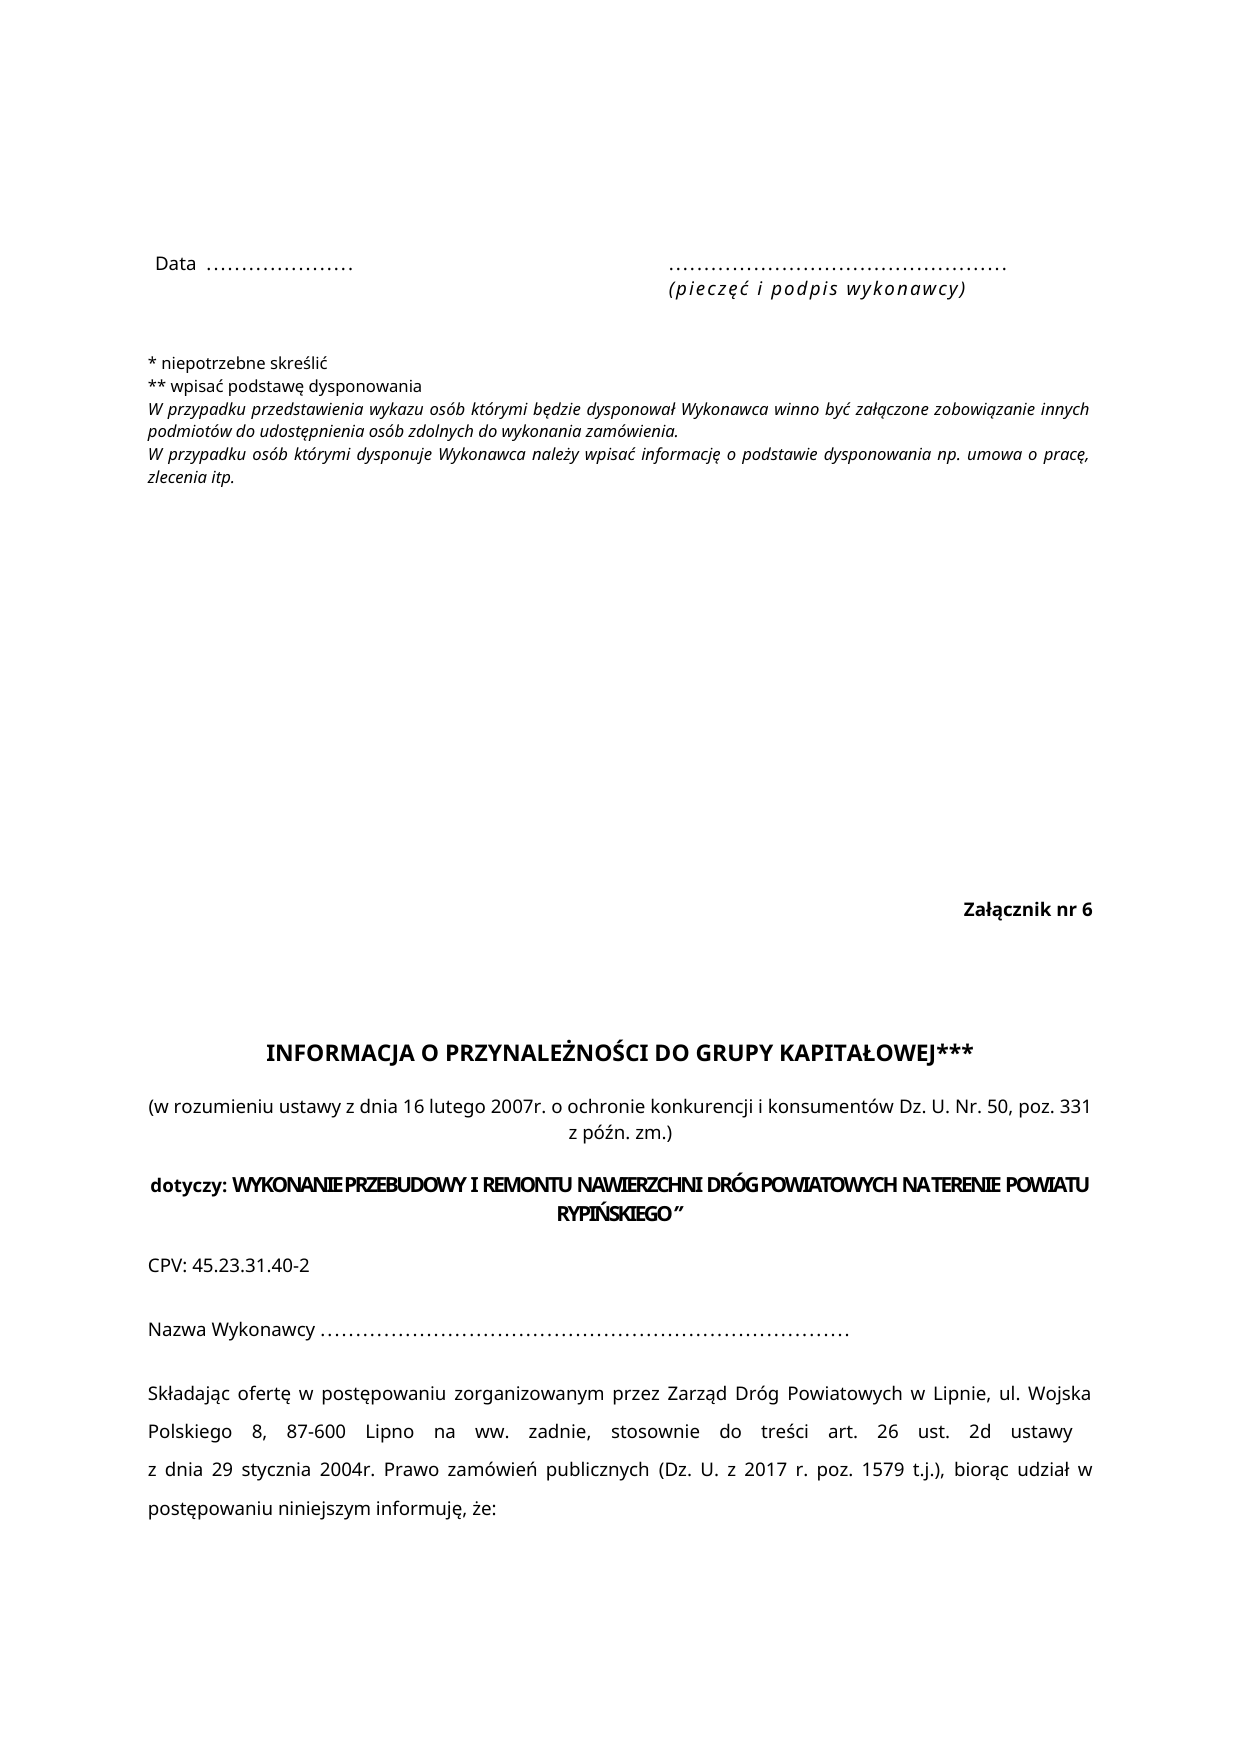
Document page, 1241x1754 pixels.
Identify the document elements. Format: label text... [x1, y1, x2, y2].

text W przypadku przedstawienia wykazu osób którymi będzie dysponował Wykonawca winno być załączone zobowiązanie innych podmiotów do udostępnienia osób zdolnych do wykonania zamówienia. [148, 397, 1092, 443]
table_header Data ..................... [148, 250, 661, 326]
text W przypadku osób którymi dysponuje Wykonawca należy wpisać informację o podstawie dysponowania np. umowa o pracę, zlecenia itp. [148, 443, 1092, 488]
text CPV: 45.23.31.40-2 [148, 1253, 1092, 1278]
text (w rozumieniu ustawy z dnia 16 lutego 2007r. o ochronie konkurencji i konsumentów Dz. U. Nr. 50, poz. 331 z późn. zm.) [148, 1094, 1092, 1145]
text ** wpisać podstawę dysponowania [148, 374, 1092, 397]
table_header ................................................ (pieczęć i podpis wykonawcy) [661, 250, 1149, 326]
text dotyczy: WYKONANIE PRZEBUDOWY I REMONTU NAWIERZCHNI DRÓG POWIATOWYCH NA TERENIE POWIATU RYPIŃSKIEGO” [148, 1170, 1092, 1227]
text Nazwa Wykonawcy ........................................................................... [148, 1316, 1092, 1342]
text Załącznik nr 6 [148, 897, 1092, 922]
text Składając ofertę w postępowaniu zorganizowanym przez Zarząd Dróg Powiatowych w Lipnie, ul. Wojska Polskiego 8, 87-600 Lipno na ww. zadnie, stosownie do treści art. 26 ust. 2d ustawy z dnia 29 stycznia 2004r. Prawo zamówień publicznych (Dz. U. z 2017 r. poz. 1579 t.j.), biorąc udział w postępowaniu niniejszym informuję, że: [148, 1380, 1092, 1520]
text INFORMACJA O PRZYNALEŻNOŚCI DO GRUPY KAPITAŁOWEJ*** [148, 1037, 1092, 1068]
text * niepotrzebne skreślić [148, 352, 1092, 374]
